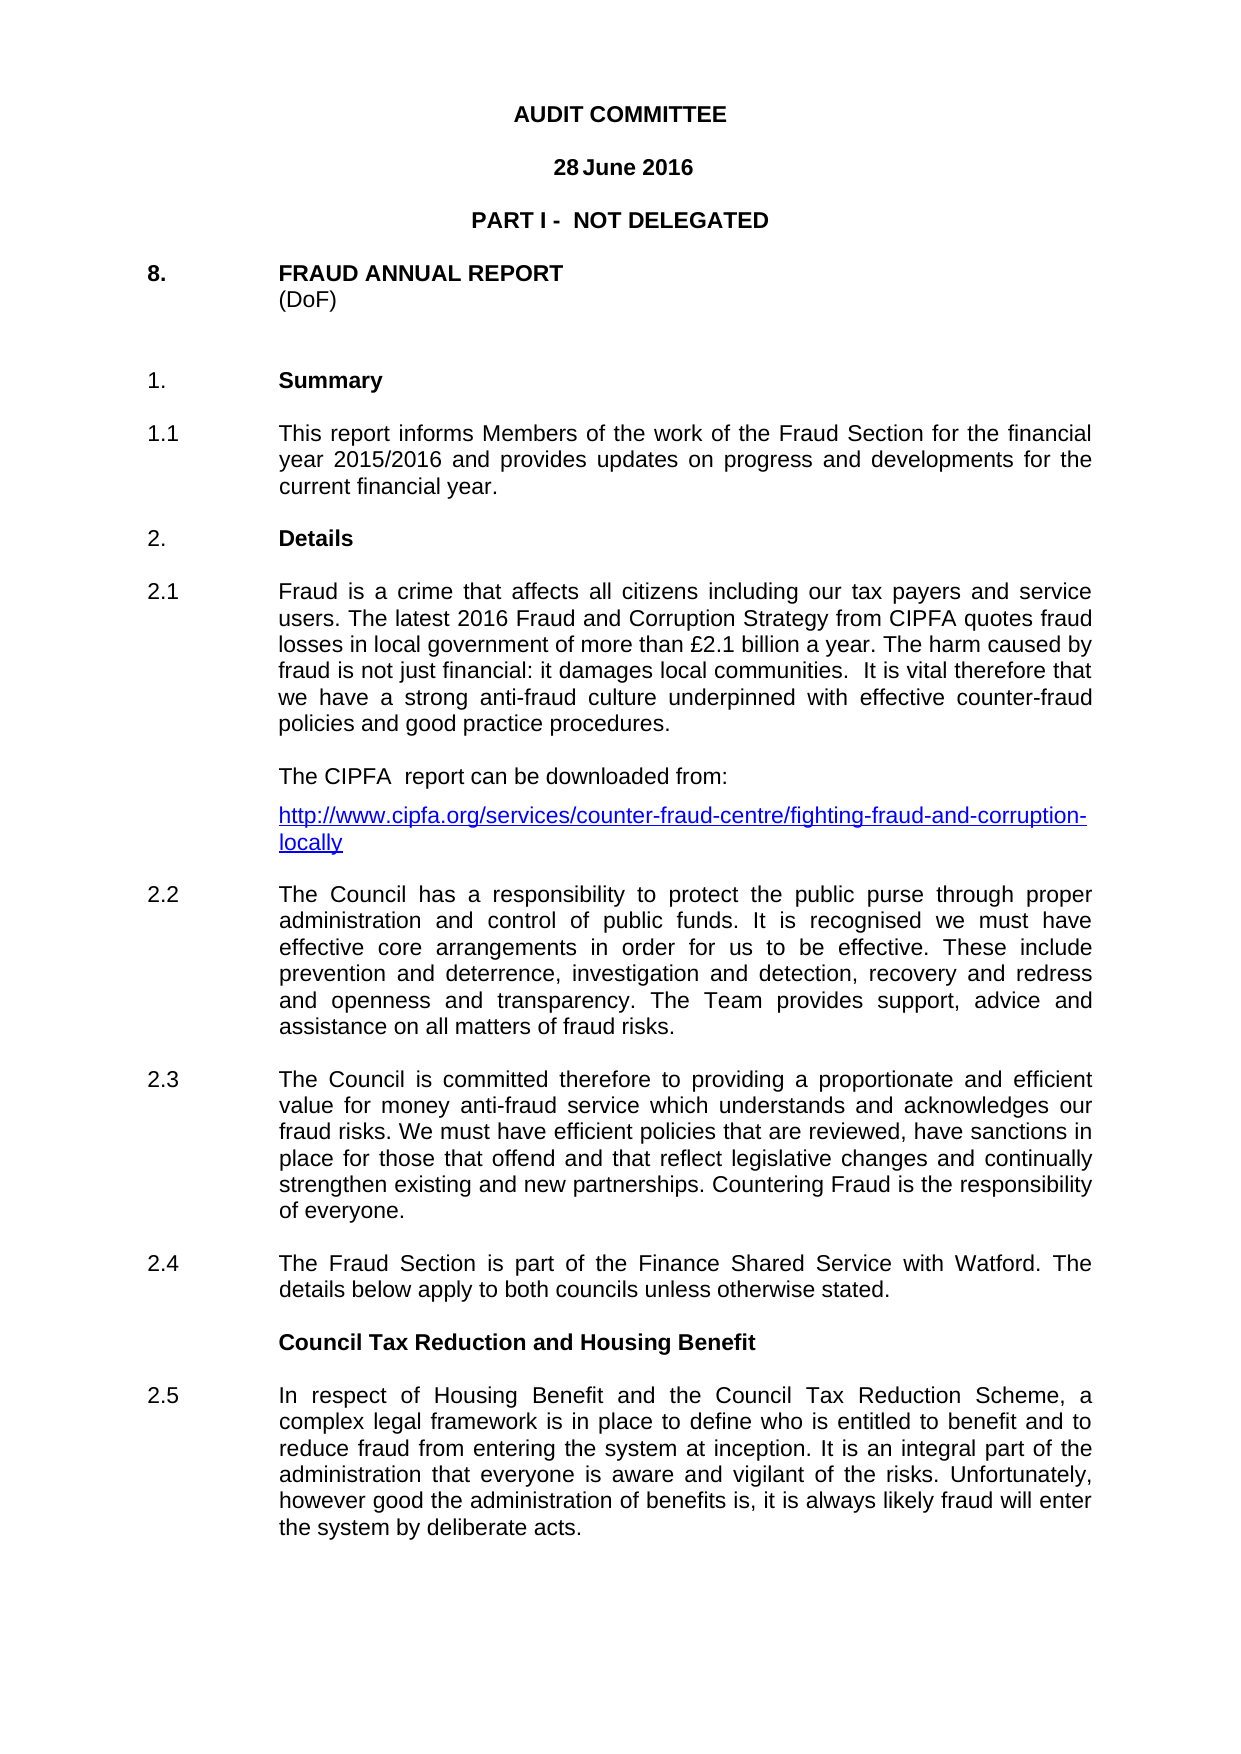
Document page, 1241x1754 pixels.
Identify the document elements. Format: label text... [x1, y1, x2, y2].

text 1.1 This report informs Members of the work of the Fraud Section for the financial year 2015/2016 and provides updates on progress and developments for the current financial year. [147, 420, 1093, 499]
text 2.4 The Fraud Section is part of the Finance Shared Service with Watford. The details below apply to both councils unless otherwise stated. [147, 1250, 1093, 1303]
text Council Tax Reduction and Housing Benefit [147, 1329, 1093, 1356]
text 1. Summary [147, 367, 1093, 394]
text 2.1 Fraud is a crime that affects all citizens including our tax payers and service users. The latest 2016 Fraud and Corruption Strategy from CIPFA quotes fraud losses in local government of more than £2.1 billion a year. The harm caused by fraud is not just financial: it damages local communities. It is vital therefore that we have a strong anti-fraud culture underpinned with effective counter-fraud policies and good practice procedures. [147, 578, 1093, 736]
text 28 June 2016 [147, 154, 1093, 180]
text 2. Details [147, 525, 1093, 552]
text (DoF) [147, 286, 1093, 312]
text AUDIT COMMITTEE [147, 101, 1093, 128]
text 8. FRAUD ANNUAL REPORT [147, 259, 1093, 286]
text The CIPFA report can be downloaded from: [147, 763, 1093, 789]
text 2.5 In respect of Housing Benefit and the Council Tax Reduction Scheme, a complex legal framework is in place to define who is entitled to benefit and to reduce fraud from entering the system at inception. It is an integral part of the administration that everyone is aware and vigilant of the risks. Unfortunately, however good the administration of benefits is, it is always likely fraud will enter the system by deliberate acts. [147, 1382, 1093, 1540]
text PART I - NOT DELEGATED [147, 207, 1093, 233]
text http://www.cipfa.org/services/counter-fraud-centre/fighting-fraud-and-corruption-locally [147, 802, 1093, 855]
text 2.3 The Council is committed therefore to providing a proportionate and efficient value for money anti-fraud service which understands and acknowledges our fraud risks. We must have efficient policies that are reviewed, have sanctions in place for those that offend and that reflect legislative changes and continually strengthen existing and new partnerships. Countering Fraud is the responsibility of everyone. [147, 1066, 1093, 1224]
text 2.2 The Council has a responsibility to protect the public purse through proper administration and control of public funds. It is recognised we must have effective core arrangements in order for us to be effective. These include prevention and deterrence, investigation and detection, recovery and redress and openness and transparency. The Team provides support, advice and assistance on all matters of fraud risks. [147, 881, 1093, 1039]
